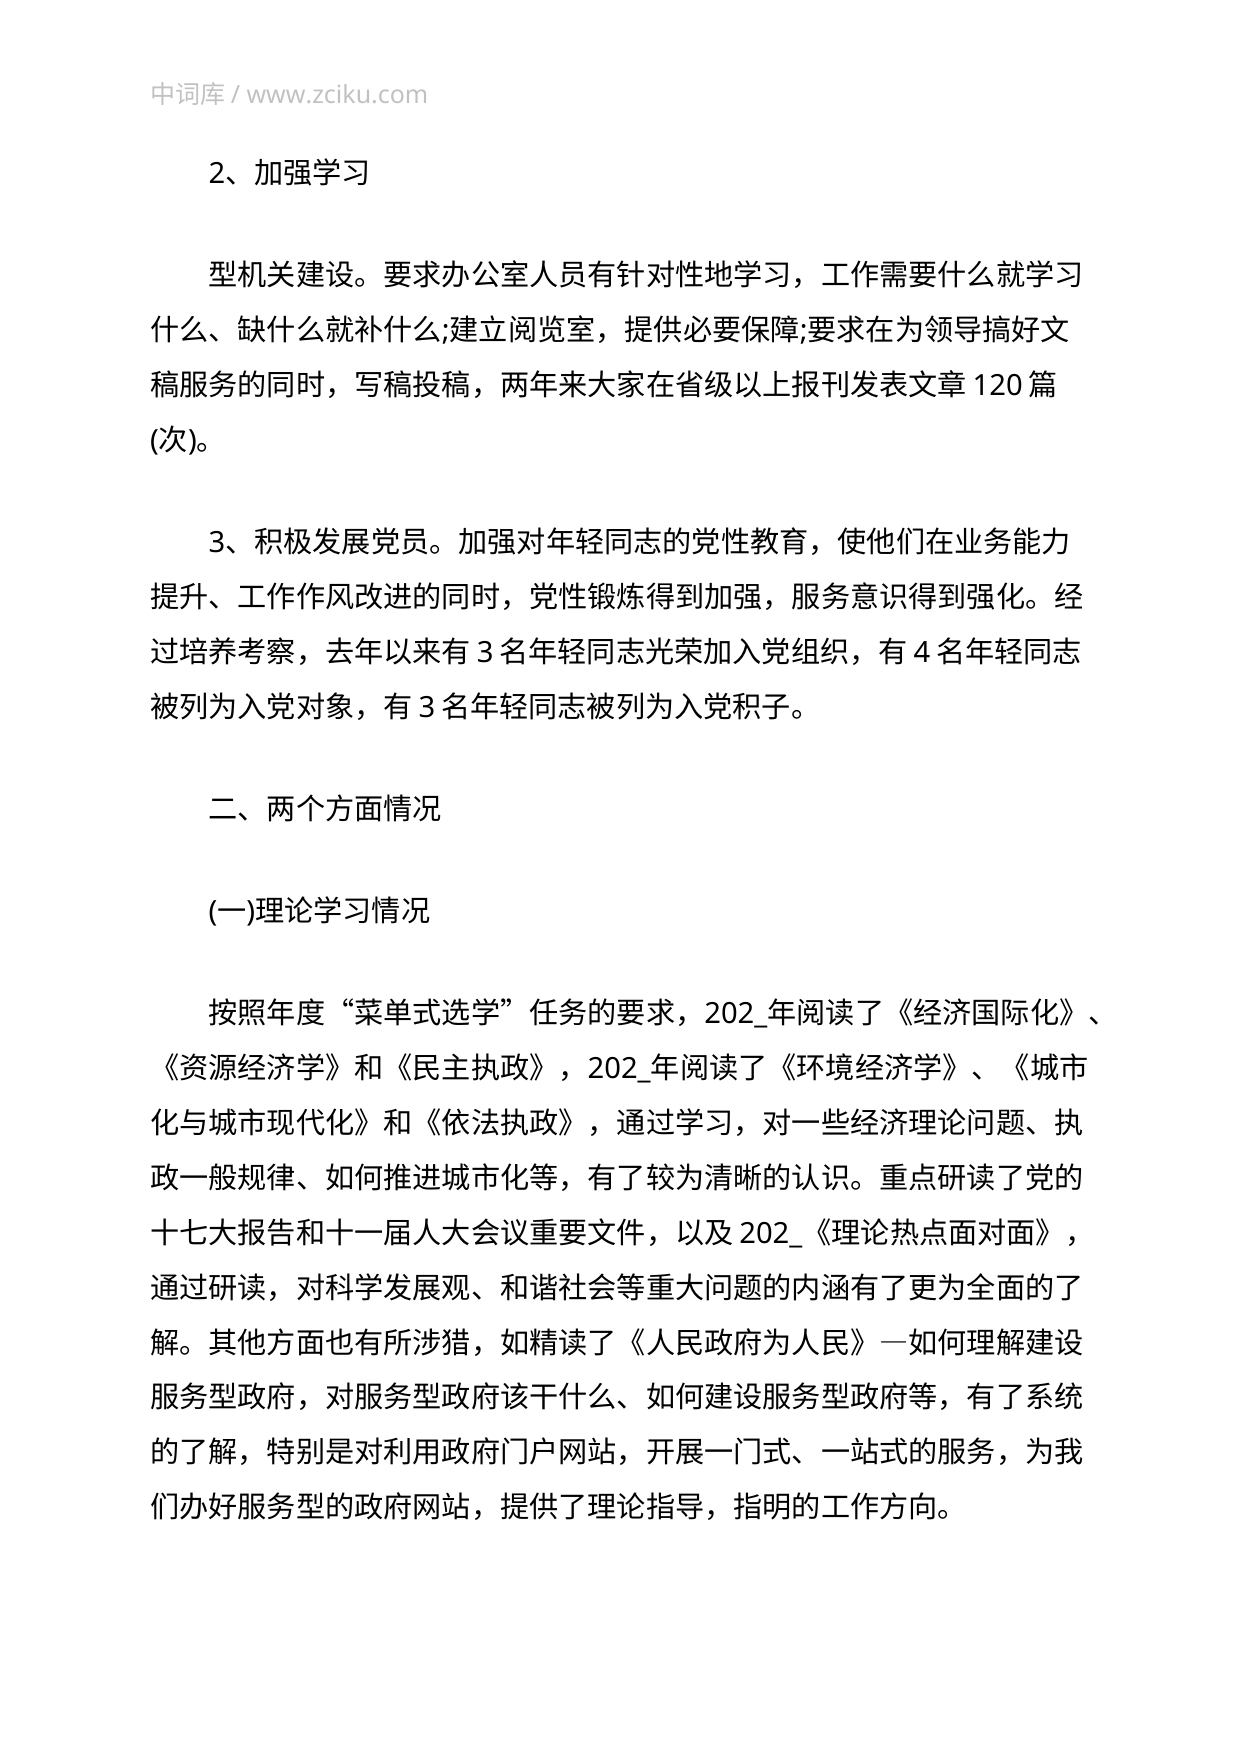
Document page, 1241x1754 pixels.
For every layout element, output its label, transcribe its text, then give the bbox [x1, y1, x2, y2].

text 按照年度“菜单式选学”任务的要求，202_年阅读了《经济国际化》、《资源经济学》和《民主执政》，202_年阅读了《环境经济学》、《城市化与城市现代化》和《依法执政》，通过学习，对一些经济理论问题、执政一般规律、如何推进城市化等，有了较为清晰的认识。重点研读了党的十七大报告和十一届人大会议重要文件，以及202_《理论热点面对面》，通过研读，对科学发展观、和谐社会等重大问题的内涵有了更为全面的了解。其他方面也有所涉猎，如精读了《人民政府为人民》—如何理解建设服务型政府，对服务型政府该干什么、如何建设服务型政府等，有了系统的了解，特别是对利用政府门户网站，开展一门式、一站式的服务，为我们办好服务型的政府网站，提供了理论指导，指明的工作方向。 [150, 989, 1090, 1526]
text 3、积极发展党员。加强对年轻同志的党性教育，使他们在业务能力提升、工作作风改进的同时，党性锻炼得到加强，服务意识得到强化。经过培养考察，去年以来有3名年轻同志光荣加入党组织，有4名年轻同志被列为入党对象，有3名年轻同志被列为入党积子。 [150, 519, 1090, 726]
text 型机关建设。要求办公室人员有针对性地学习，工作需要什么就学习什么、缺什么就补什么;建立阅览室，提供必要保障;要求在为领导搞好文稿服务的同时，写稿投稿，两年来大家在省级以上报刊发表文章120篇(次)。 [150, 252, 1090, 459]
text 二、两个方面情况 [150, 786, 1090, 828]
text (一)理论学习情况 [150, 887, 1090, 930]
text 2、加强学习 [150, 150, 1090, 192]
